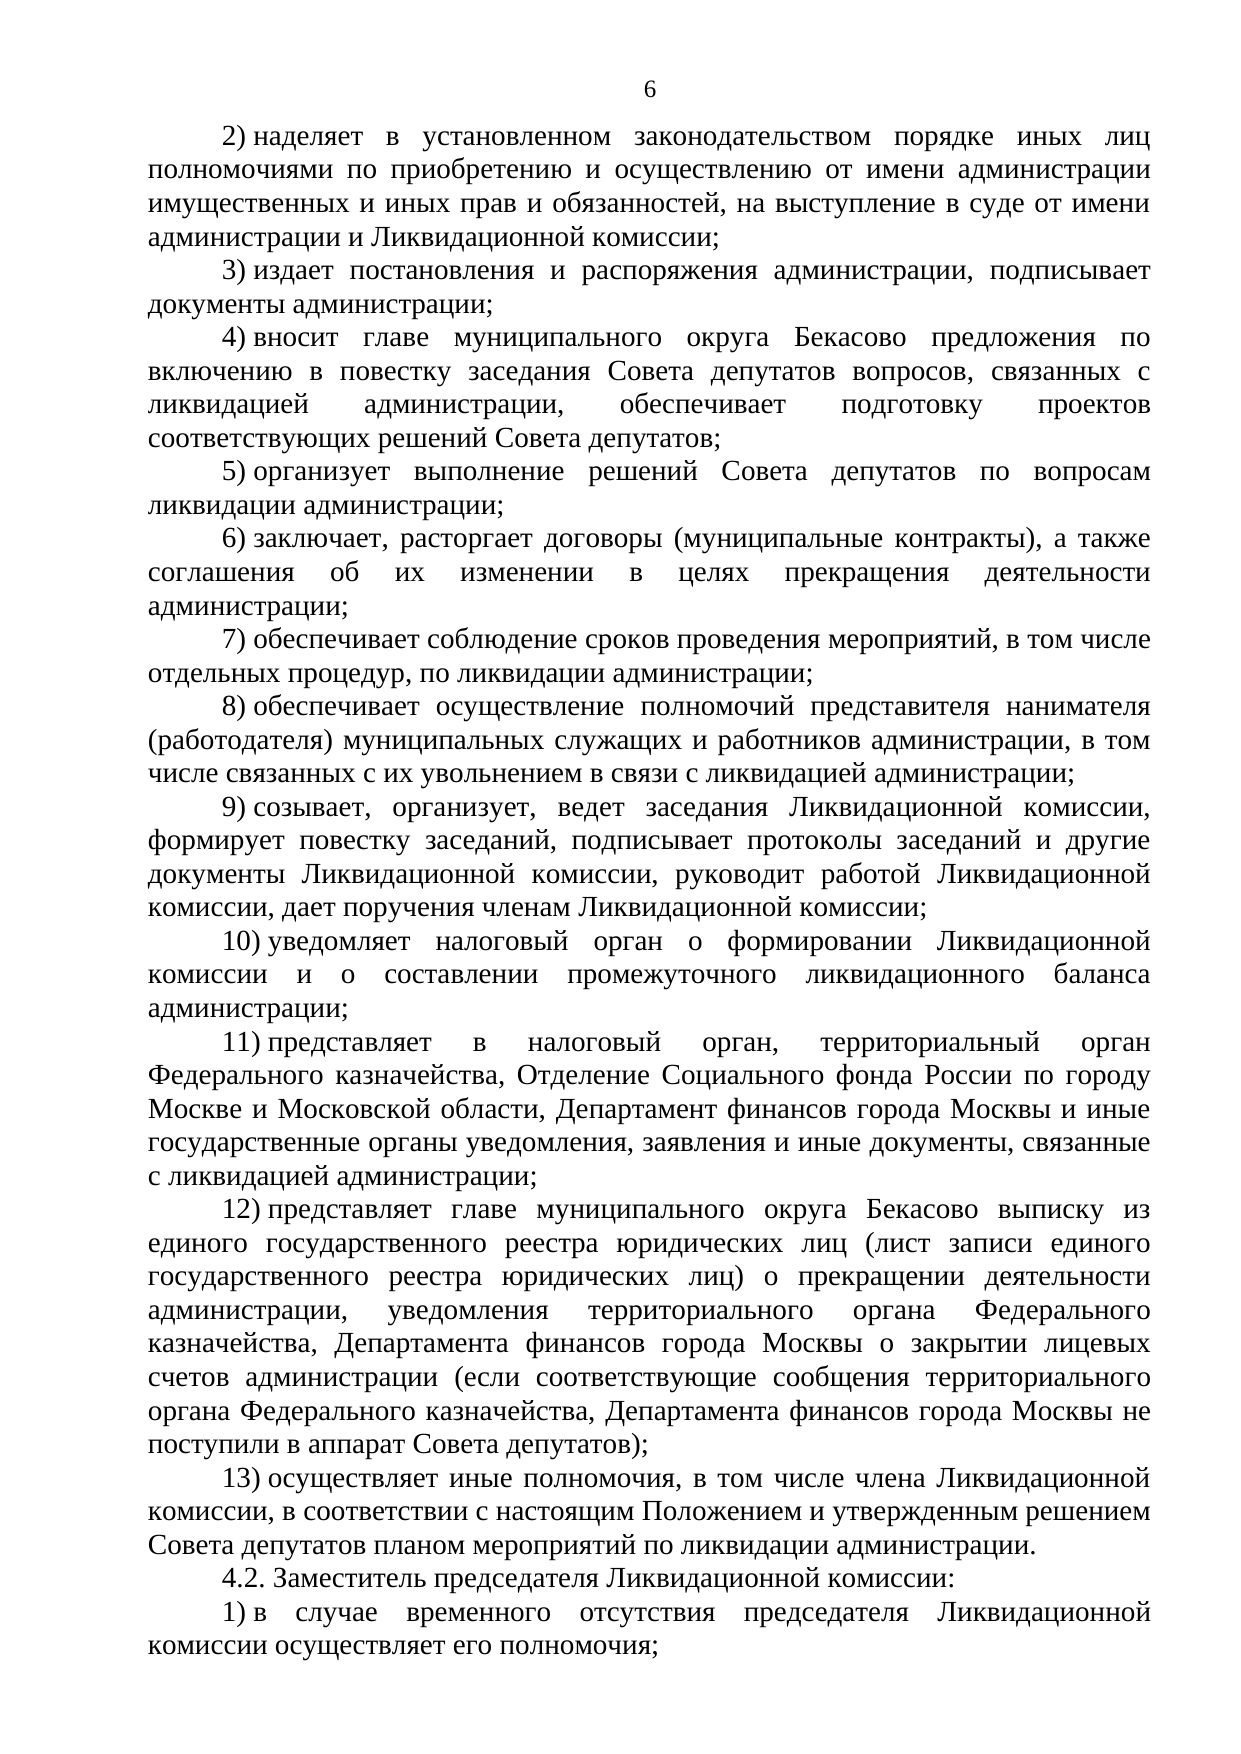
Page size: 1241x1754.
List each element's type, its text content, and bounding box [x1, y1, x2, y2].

text 8) обеспечивает осуществление полномочий представителя нанимателя (работодателя) муниципальных служащих и работников администрации, в том числе связанных с их увольнением в связи с ликвидацией администрации; [148, 688, 1152, 789]
text 10) уведомляет налоговый орган о формировании Ликвидационной комиссии и о составлении промежуточного ликвидационного баланса администрации; [148, 923, 1152, 1024]
text 6) заключает, расторгает договоры (муниципальные контракты), а также соглашения об их изменении в целях прекращения деятельности администрации; [148, 521, 1152, 621]
text 3) издает постановления и распоряжения администрации, подписывает документы администрации; [148, 252, 1152, 319]
text 9) созывает, организует, ведет заседания Ликвидационной комиссии, формирует повестку заседаний, подписывает протоколы заседаний и другие документы Ликвидационной комиссии, руководит работой Ликвидационной комиссии, дает поручения членам Ликвидационной комиссии; [148, 789, 1152, 923]
text 5) организует выполнение решений Совета депутатов по вопросам ликвидации администрации; [148, 453, 1152, 521]
text 7) обеспечивает соблюдение сроков проведения мероприятий, в том числе отдельных процедур, по ликвидации администрации; [148, 621, 1152, 688]
text 11) представляет в налоговый орган, территориальный орган Федерального казначейства, Отделение Социального фонда России по городу Москве и Московской области, Департамент финансов города Москвы и иные государственные органы уведомления, заявления и иные документы, связанные с ликвидацией администрации; [148, 1024, 1152, 1191]
text 13) осуществляет иные полномочия, в том числе члена Ликвидационной комиссии, в соответствии с настоящим Положением и утвержденным решением Совета депутатов планом мероприятий по ликвидации администрации. [148, 1460, 1152, 1560]
text 1) в случае временного отсутствия председателя Ликвидационной комиссии осуществляет его полномочия; [148, 1594, 1152, 1661]
text 4) вносит главе муниципального округа Бекасово предложения по включению в повестку заседания Совета депутатов вопросов, связанных с ликвидацией администрации, обеспечивает подготовку проектов соответствующих решений Совета депутатов; [148, 319, 1152, 453]
text 2) наделяет в установленном законодательством порядке иных лиц полномочиями по приобретению и осуществлению от имени администрации имущественных и иных прав и обязанностей, на выступление в суде от имени администрации и Ликвидационной комиссии; [148, 118, 1152, 252]
text 4.2. Заместитель председателя Ликвидационной комиссии: [148, 1560, 1152, 1594]
text 12) представляет главе муниципального округа Бекасово выписку из единого государственного реестра юридических лиц (лист записи единого государственного реестра юридических лиц) о прекращении деятельности администрации, уведомления территориального органа Федерального казначейства, Департамента финансов города Москвы о закрытии лицевых счетов администрации (если соответствующие сообщения территориального органа Федерального казначейства, Департамента финансов города Москвы не поступили в аппарат Совета депутатов); [148, 1191, 1152, 1460]
